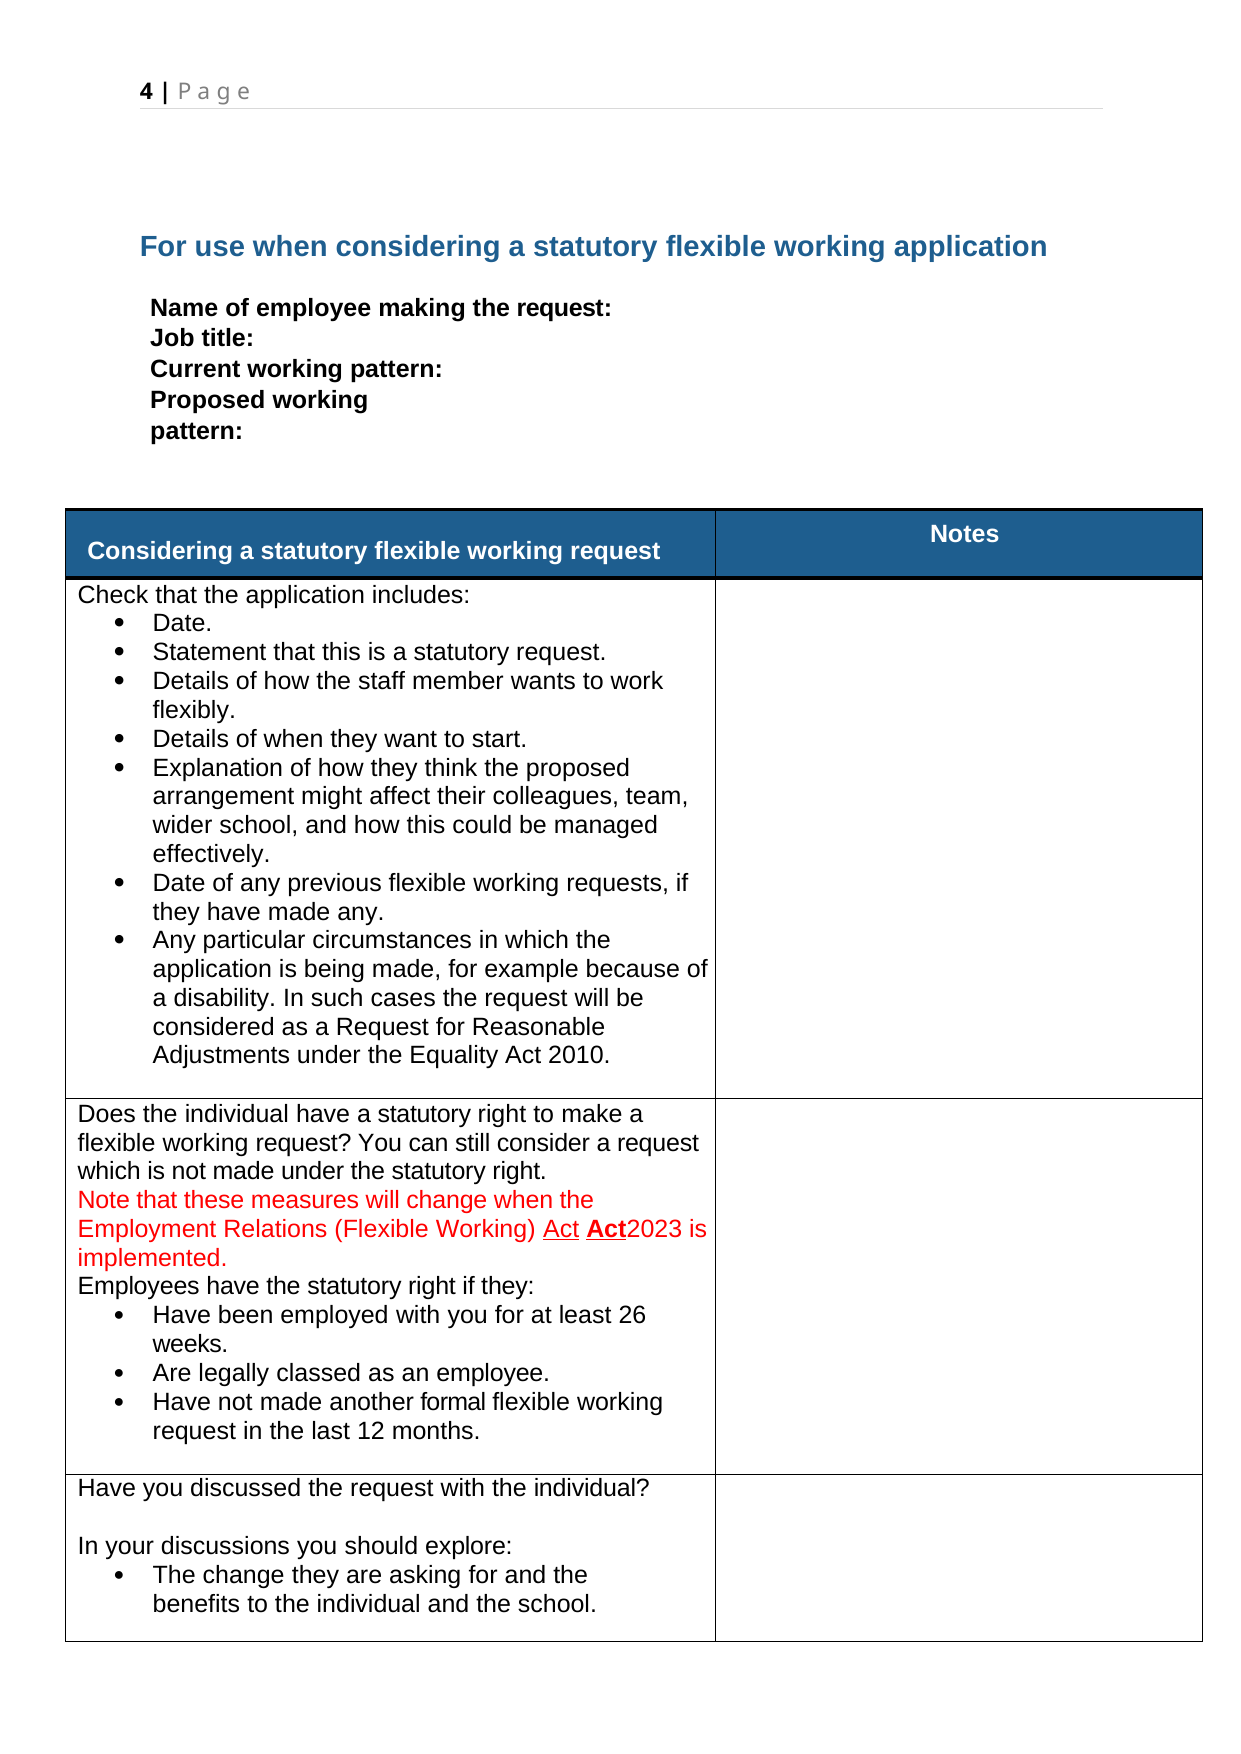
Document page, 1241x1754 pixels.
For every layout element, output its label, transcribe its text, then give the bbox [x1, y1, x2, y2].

table_header Notes [716, 511, 1202, 576]
table_header Considering a statutory flexible working request [66, 511, 715, 576]
table_cell Check that the application includes: Date. Statement that this is a statutory request. Details of how the staff member wants to work flexibly. Details of when they want to start. Explanation of how they think the proposed arrangement might affect their colleagues, team, wider school, and how this could be managed effectively. Date of any previous flexible working requests, if they have made any. Any particular circumstances in which the application is being made, for example because of a disability. In such cases the request will be considered as a Request for Reasonable Adjustments under the Equality Act 2010. [66, 580, 715, 1098]
text Current working pattern: Proposed working pattern: [150, 354, 465, 444]
text Job title: [150, 323, 1099, 352]
table_cell [716, 1099, 1202, 1473]
text Name of employee making the request: [150, 292, 1099, 321]
table_cell [716, 580, 1202, 1098]
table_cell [66, 1475, 715, 1641]
table_cell [716, 1475, 1202, 1641]
table_cell Does the individual have a statutory right to make a flexible working request? You can still consider a request which is not made under the statutory right. Note that these measures will change when the Employment Relations (Flexible Working) Act Act2023 is implemented. Employees have the statutory right if they: Have been employed with you for at least 26 weeks. Are legally classed as an employee. Have not made another formal flexible working request in the last 12 months. [66, 1099, 715, 1473]
text For use when considering a statutory flexible working application [139, 229, 1103, 263]
